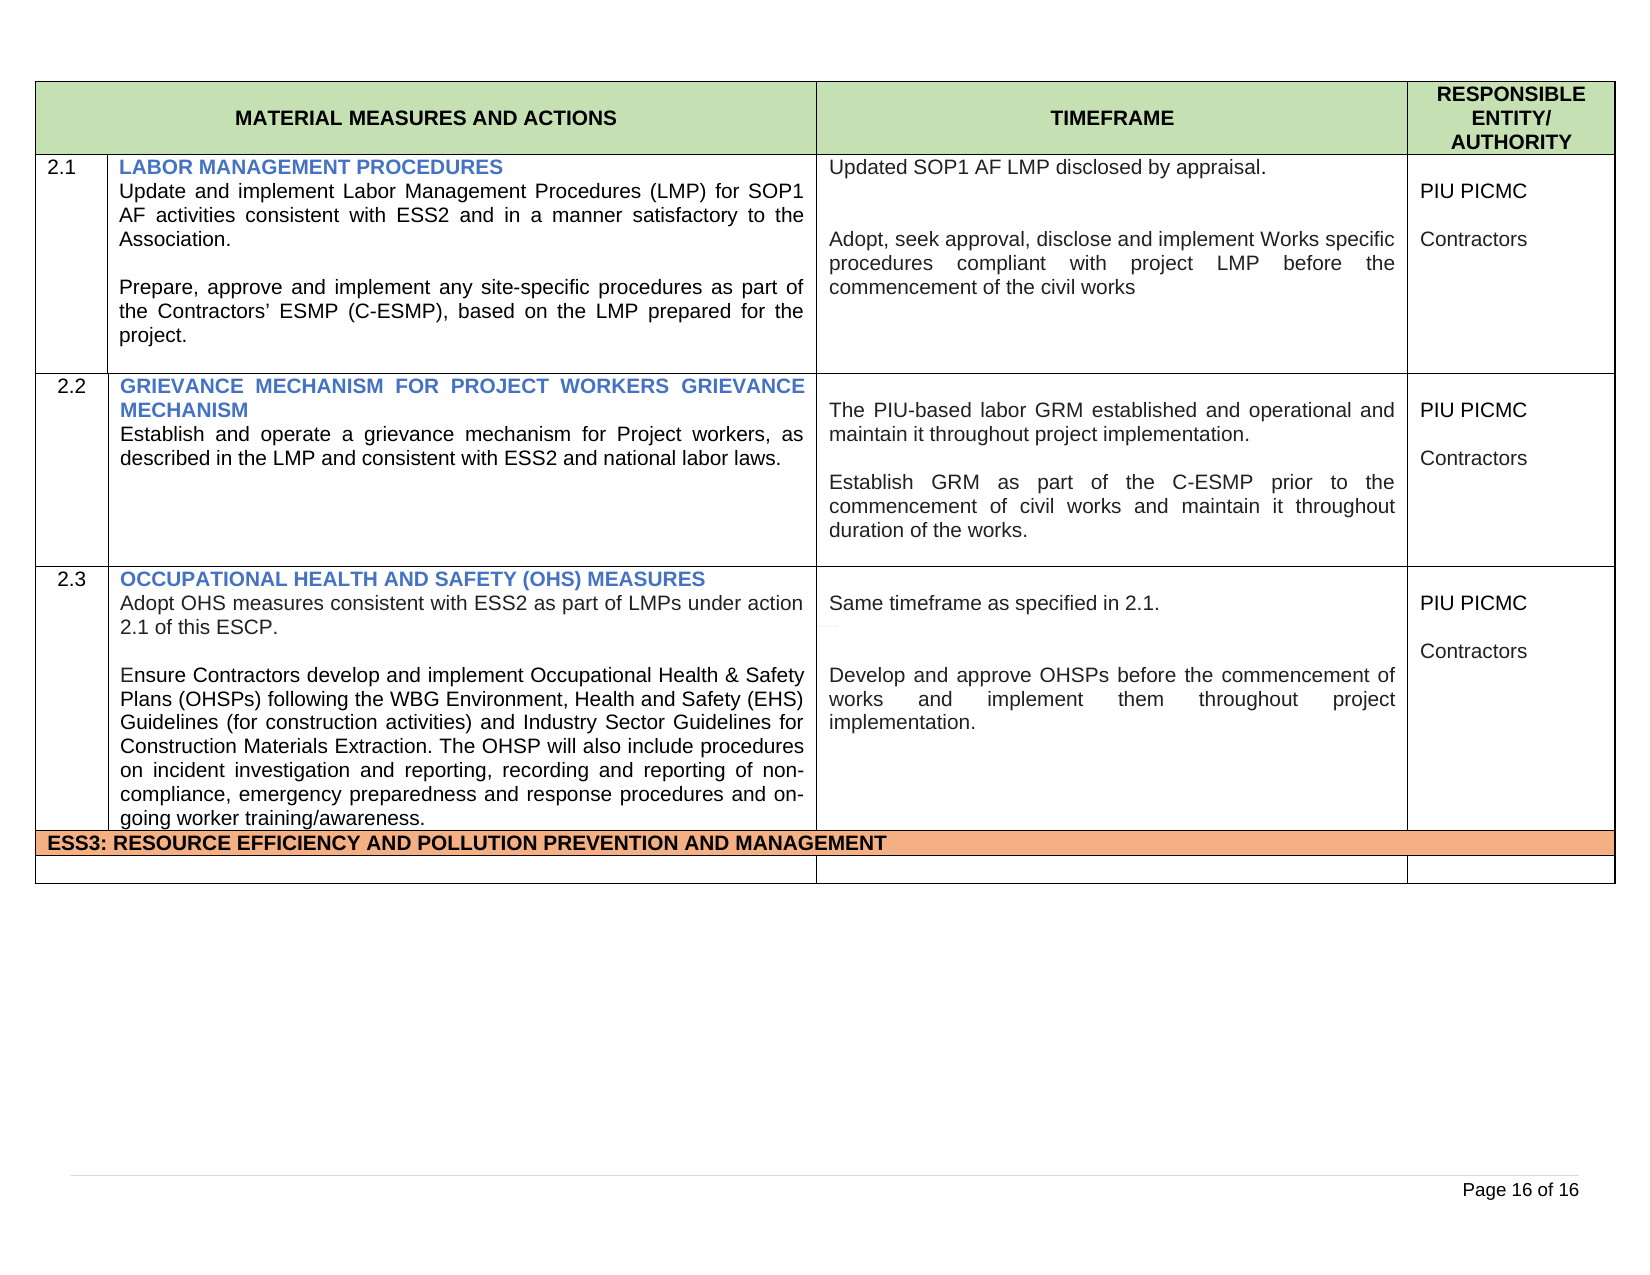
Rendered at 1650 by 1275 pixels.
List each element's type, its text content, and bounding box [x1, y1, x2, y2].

table_cell [36, 856, 816, 883]
table_cell PIU PICMC Contractors [1408, 567, 1614, 830]
table_cell PIU PICMC Contractors [1408, 155, 1614, 373]
table_cell 2.1 [36, 155, 107, 373]
table_cell ESS3: RESOURCE EFFICIENCY AND POLLUTION PREVENTION AND MANAGEMENT [36, 831, 1614, 855]
table_header MATERIAL MEASURES AND ACTIONS [36, 82, 816, 154]
table_cell Updated SOP1 AF LMP disclosed by appraisal. Adopt, seek approval, disclose and implement Works specific procedures compliant with project LMP before the commencement of the civil works [817, 155, 1407, 373]
table_cell Same timeframe as specified in 2.1. Develop and approve OHSPs before the commencement of works and implement them throughout project implementation. [817, 567, 1407, 830]
table_header RESPONSIBLE ENTITY/ AUTHORITY [1408, 82, 1614, 154]
table_cell PIU PICMC Contractors [1408, 374, 1614, 566]
table_cell OCCUPATIONAL HEALTH AND SAFETY (OHS) MEASURES Adopt OHS measures consistent with ESS2 as part of LMPs under action 2.1 of this ESCP. Ensure Contractors develop and implement Occupational Health & Safety Plans (OHSPs) following the WBG Environment, Health and Safety (EHS) Guidelines (for construction activities) and Industry Sector Guidelines for Construction Materials Extraction. The OHSP will also include procedures on incident investigation and reporting, recording and reporting of non-compliance, emergency preparedness and response procedures and on-going worker training/awareness. [109, 567, 816, 830]
table_cell GRIEVANCE MECHANISM FOR PROJECT WORKERS GRIEVANCE MECHANISM Establish and operate a grievance mechanism for Project workers, as described in the LMP and consistent with ESS2 and national labor laws. [109, 374, 816, 566]
table_cell 2.3 [36, 567, 108, 830]
table_cell [817, 856, 1407, 883]
table_cell [1408, 856, 1614, 883]
table_cell The PIU-based labor GRM established and operational and maintain it throughout project implementation. Establish GRM as part of the C-ESMP prior to the commencement of civil works and maintain it throughout duration of the works. [817, 374, 1407, 566]
table_cell 2.2 [36, 374, 108, 566]
table_header TIMEFRAME [817, 82, 1407, 154]
table_cell LABOR MANAGEMENT PROCEDURES Update and implement Labor Management Procedures (LMP) for SOP1 AF activities consistent with ESS2 and in a manner satisfactory to the Association. Prepare, approve and implement any site-specific procedures as part of the Contractors’ ESMP (C-ESMP), based on the LMP prepared for the project. [108, 155, 816, 373]
